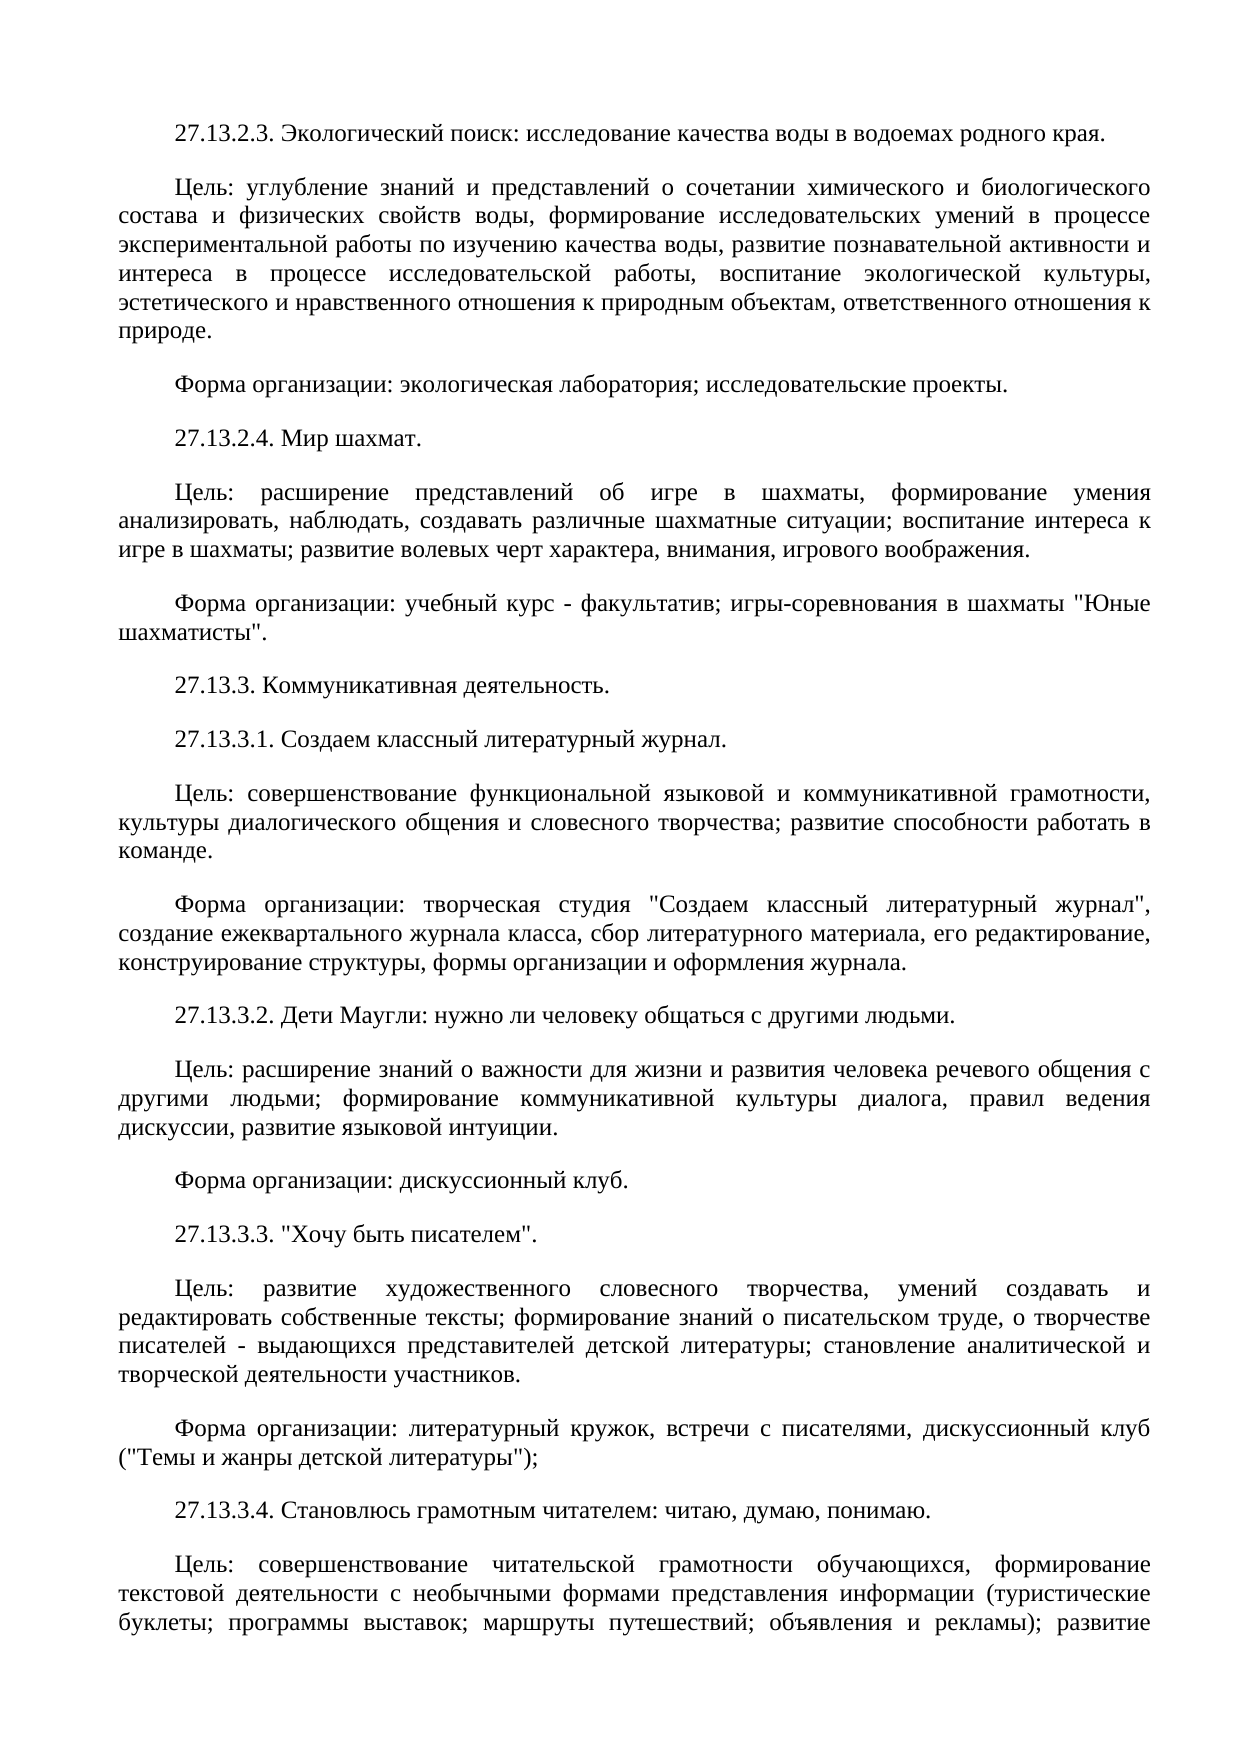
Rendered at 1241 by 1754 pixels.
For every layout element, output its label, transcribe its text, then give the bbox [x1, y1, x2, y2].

text Форма организации: учебный курс - факультатив; игры-соревнования в шахматы "Юные шахматисты". [118, 588, 1152, 646]
text Цель: развитие художественного словесного творчества, умений создавать и редактировать собственные тексты; формирование знаний о писательском труде, о творчестве писателей - выдающихся представителей детской литературы; становление аналитической и творческой деятельности участников. [118, 1273, 1152, 1388]
text Цель: расширение представлений об игре в шахматы, формирование умения анализировать, наблюдать, создавать различные шахматные ситуации; воспитание интереса к игре в шахматы; развитие волевых черт характера, внимания, игрового воображения. [118, 477, 1152, 563]
text Форма организации: дискуссионный клуб. [118, 1166, 1152, 1194]
text 27.13.3.3. "Хочу быть писателем". [118, 1219, 1152, 1248]
text Форма организации: литературный кружок, встречи с писателями, дискуссионный клуб ("Темы и жанры детской литературы"); [118, 1413, 1152, 1471]
text Цель: совершенствование функциональной языковой и коммуникативной грамотности, культуры диалогического общения и словесного творчества; развитие способности работать в команде. [118, 778, 1152, 864]
text Форма организации: творческая студия "Создаем классный литературный журнал", создание ежеквартального журнала класса, сбор литературного материала, его редактирование, конструирование структуры, формы организации и оформления журнала. [118, 889, 1152, 976]
text Форма организации: экологическая лаборатория; исследовательские проекты. [118, 369, 1152, 398]
text 27.13.2.4. Мир шахмат. [118, 423, 1152, 452]
text 27.13.2.3. Экологический поиск: исследование качества воды в водоемах родного края. [118, 118, 1152, 147]
text Цель: расширение знаний о важности для жизни и развития человека речевого общения с другими людьми; формирование коммуникативной культуры диалога, правил ведения дискуссии, развитие языковой интуиции. [118, 1054, 1152, 1141]
text 27.13.3.4. Становлюсь грамотным читателем: читаю, думаю, понимаю. [118, 1496, 1152, 1524]
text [118, 1549, 1152, 1636]
text 27.13.3.1. Создаем классный литературный журнал. [118, 724, 1152, 753]
text 27.13.3.2. Дети Маугли: нужно ли человеку общаться с другими людьми. [118, 1001, 1152, 1029]
text Цель: углубление знаний и представлений о сочетании химического и биологического состава и физических свойств воды, формирование исследовательских умений в процессе экспериментальной работы по изучению качества воды, развитие познавательной активности и интереса в процессе исследовательской работы, воспитание экологической культуры, эстетического и нравственного отношения к природным объектам, ответственного отношения к природе. [118, 172, 1152, 344]
text 27.13.3. Коммуникативная деятельность. [118, 671, 1152, 699]
